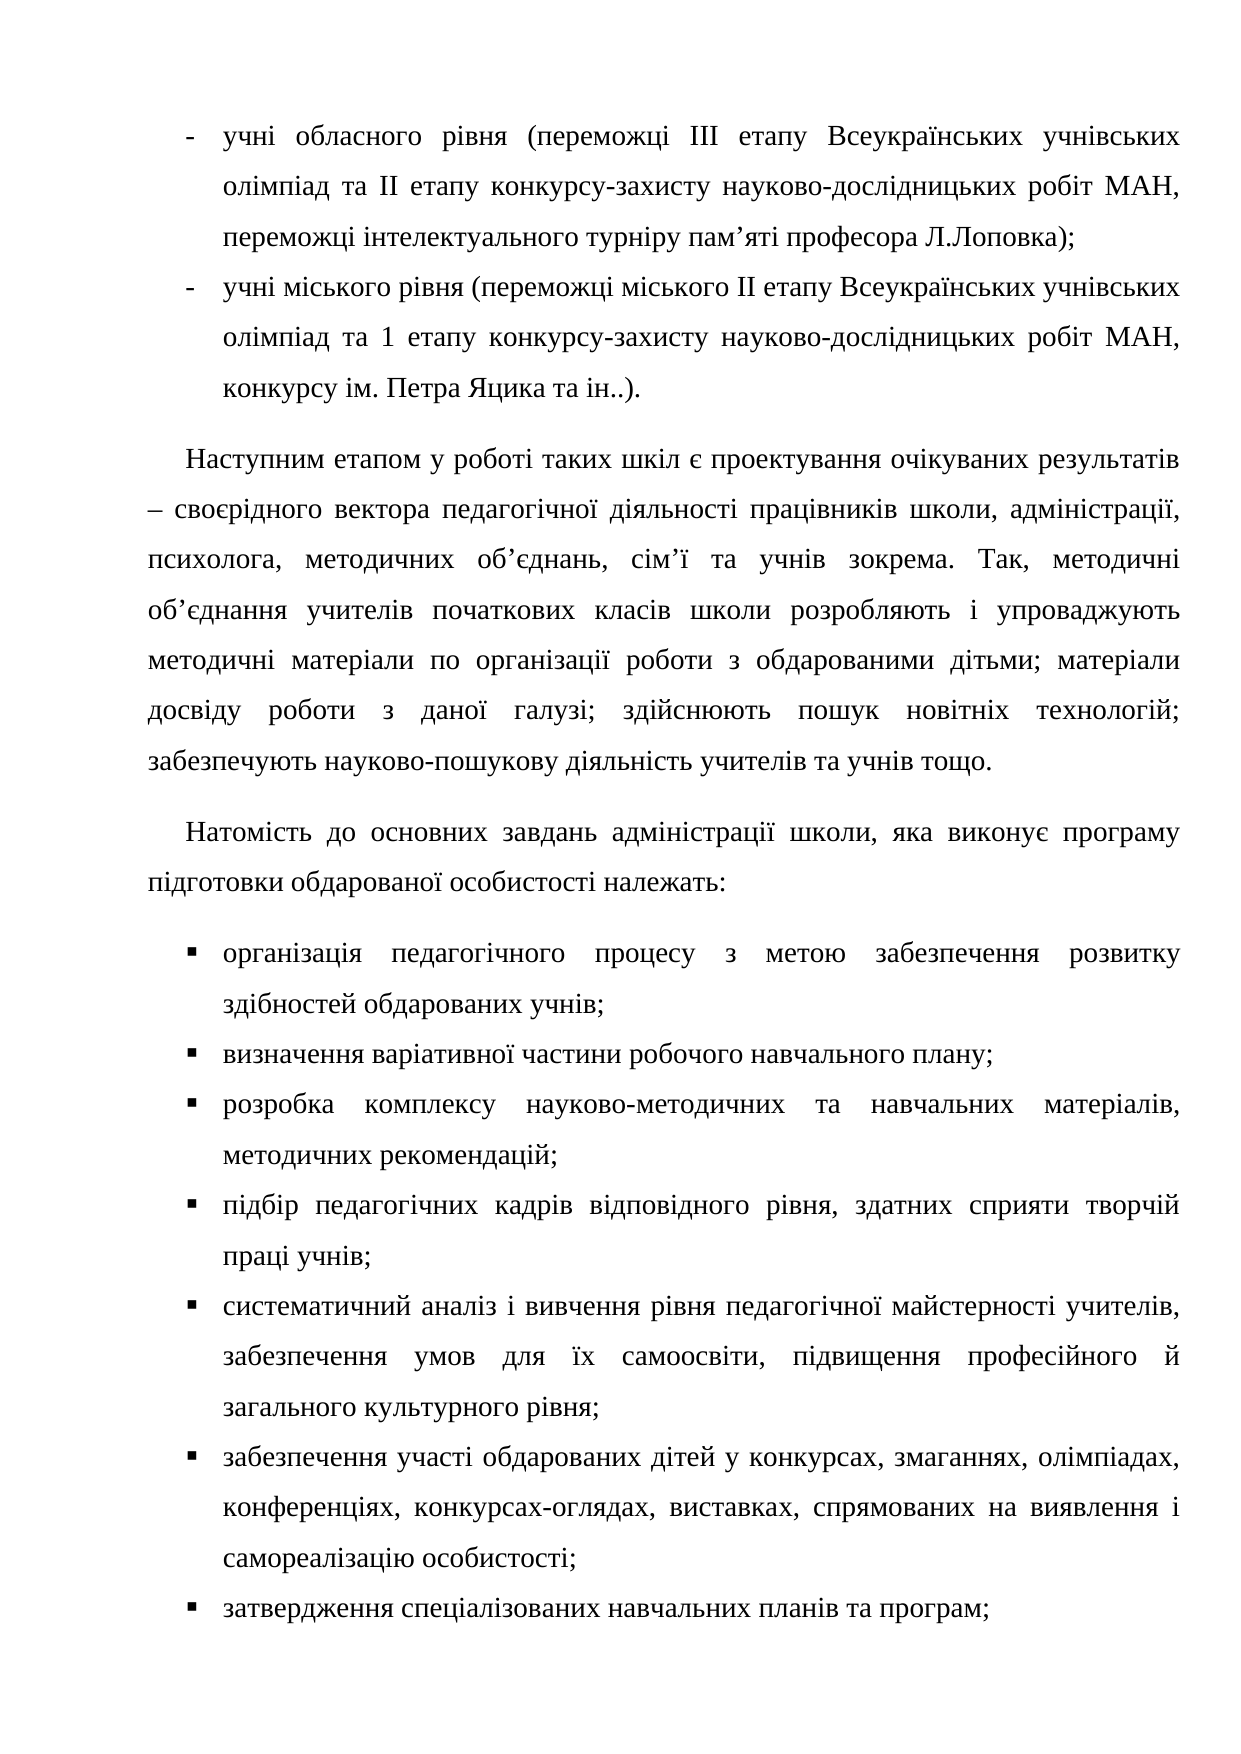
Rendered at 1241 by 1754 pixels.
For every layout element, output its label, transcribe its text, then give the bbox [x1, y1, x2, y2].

list систематичний аналіз і вивчення рівня педагогічної майстерності учителів, забезпечення умов для їх самоосвіти, підвищення професійного й загального культурного рівня; [185, 1288, 1181, 1422]
list розробка комплексу науково-методичних та навчальних матеріалів, методичних рекомендацій; [185, 1086, 1181, 1170]
list визначення варіативної частини робочого навчального плану; [185, 1036, 1181, 1070]
text Натомість до основних завдань адміністрації школи, яка виконує програму підготовки обдарованої особистості належать: [148, 814, 1181, 898]
list підбір педагогічних кадрів відповідного рівня, здатних сприяти творчій праці учнів; [185, 1187, 1181, 1271]
list учні обласного рівня (переможці III етапу Всеукраїнських учнівських олімпіад та II етапу конкурсу-захисту науково-дослідницьких робіт МАН, переможці інтелектуального турніру пам’яті професора Л.Лоповка); [185, 118, 1181, 252]
text Наступним етапом у роботі таких шкіл є проектування очікуваних результатів – своєрідного вектора педагогічної діяльності працівників школи, адміністрації, психолога, методичних об’єднань, сім’ї та учнів зокрема. Так, методичні об’єднання учителів початкових класів школи розробляють і упроваджують методичні матеріали по організації роботи з обдарованими дітьми; матеріали досвіду роботи з даної галузі; здійснюють пошук новітніх технологій; забезпечують науково-пошукову діяльність учителів та учнів тощо. [148, 441, 1181, 776]
list організація педагогічного процесу з метою забезпечення розвитку здібностей обдарованих учнів; [185, 935, 1181, 1019]
list учні міського рівня (переможці міського II етапу Всеукраїнських учнівських олімпіад та 1 етапу конкурсу-захисту науково-дослідницьких робіт МАН, конкурсу ім. Петра Яцика та ін..). [185, 269, 1181, 403]
list забезпечення участі обдарованих дітей у конкурсах, змаганнях, олімпіадах, конференціях, конкурсах-оглядах, виставках, спрямованих на виявлення і самореалізацію особистості; [185, 1439, 1181, 1573]
list затвердження спеціалізованих навчальних планів та програм; [185, 1590, 1181, 1624]
